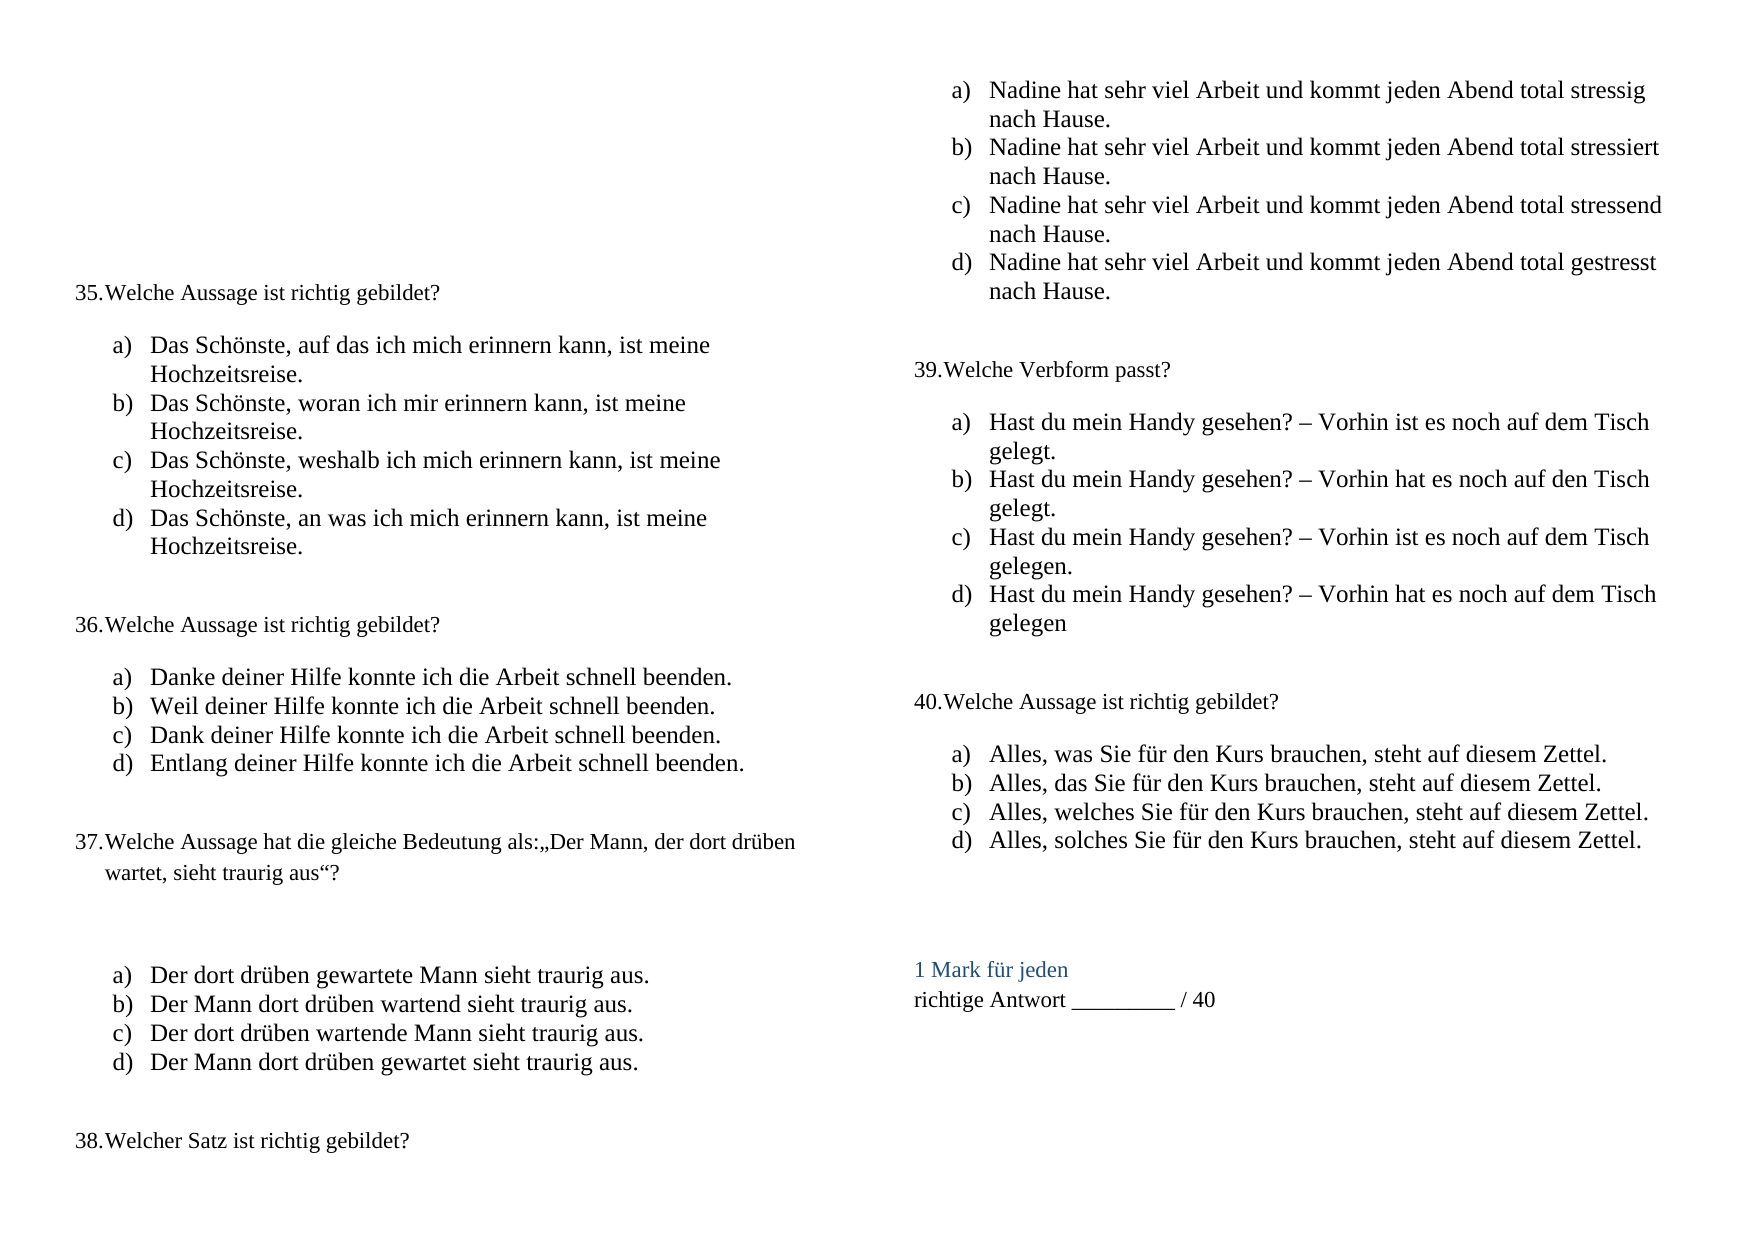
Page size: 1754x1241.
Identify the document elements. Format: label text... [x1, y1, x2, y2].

list Alles, welches Sie für den Kurs brauchen, steht auf diesem Zettel. [951, 797, 1679, 825]
list Das Schönste, auf das ich mich erinnern kann, ist meine Hochzeitsreise. [112, 330, 840, 388]
list Nadine hat sehr viel Arbeit und kommt jeden Abend total stressiert nach Hause. [951, 132, 1679, 190]
list Hast du mein Handy gesehen? – Vorhin ist es noch auf dem Tisch gelegen. [951, 522, 1679, 579]
list Alles, das Sie für den Kurs brauchen, steht auf diesem Zettel. [951, 768, 1679, 797]
list 35. Welche Aussage ist richtig gebildet? [75, 279, 840, 306]
list Das Schönste, weshalb ich mich erinnern kann, ist meine Hochzeitsreise. [112, 445, 840, 503]
list 39. Welche Verbform passt? [914, 356, 1679, 382]
list Dank deiner Hilfe konnte ich die Arbeit schnell beenden. [112, 720, 840, 748]
list Weil deiner Hilfe konnte ich die Arbeit schnell beenden. [112, 691, 840, 720]
list Danke deiner Hilfe konnte ich die Arbeit schnell beenden. [112, 662, 840, 691]
list Das Schönste, woran ich mir erinnern kann, ist meine Hochzeitsreise. [112, 388, 840, 445]
list Alles, was Sie für den Kurs brauchen, steht auf diesem Zettel. [951, 739, 1679, 768]
list Der Mann dort drüben gewartet sieht traurig aus. [112, 1047, 840, 1076]
list Entlang deiner Hilfe konnte ich die Arbeit schnell beenden. [112, 748, 840, 777]
list Nadine hat sehr viel Arbeit und kommt jeden Abend total gestresst nach Hause. [951, 247, 1679, 305]
list Der dort drüben wartende Mann sieht traurig aus. [112, 1018, 840, 1047]
list Nadine hat sehr viel Arbeit und kommt jeden Abend total stressend nach Hause. [951, 190, 1679, 247]
list Hast du mein Handy gesehen? – Vorhin hat es noch auf dem Tisch gelegen [951, 579, 1679, 637]
list Das Schönste, an was ich mich erinnern kann, ist meine Hochzeitsreise. [112, 503, 840, 560]
list Alles, solches Sie für den Kurs brauchen, steht auf diesem Zettel. [951, 825, 1679, 854]
list Der Mann dort drüben wartend sieht traurig aus. [112, 989, 840, 1018]
list richtige Antwort _________ / 40 [914, 986, 1679, 1013]
list Hast du mein Handy gesehen? – Vorhin hat es noch auf den Tisch gelegt. [951, 464, 1679, 522]
list 36. Welche Aussage ist richtig gebildet? [75, 611, 840, 638]
list 37. Welche Aussage hat die gleiche Bedeutung als:„Der Mann, der dort drüben wartet, sieht traurig aus“? [75, 828, 840, 885]
list Der dort drüben gewartete Mann sieht traurig aus. [112, 961, 840, 989]
list 40. Welche Aussage ist richtig gebildet? [914, 688, 1679, 714]
list Hast du mein Handy gesehen? – Vorhin ist es noch auf dem Tisch gelegt. [951, 407, 1679, 464]
list 38. Welcher Satz ist richtig gebildet? [75, 1127, 840, 1153]
list Nadine hat sehr viel Arbeit und kommt jeden Abend total stressig nach Hause. [951, 75, 1679, 132]
subtitle 1 Mark für jeden [914, 956, 1679, 983]
